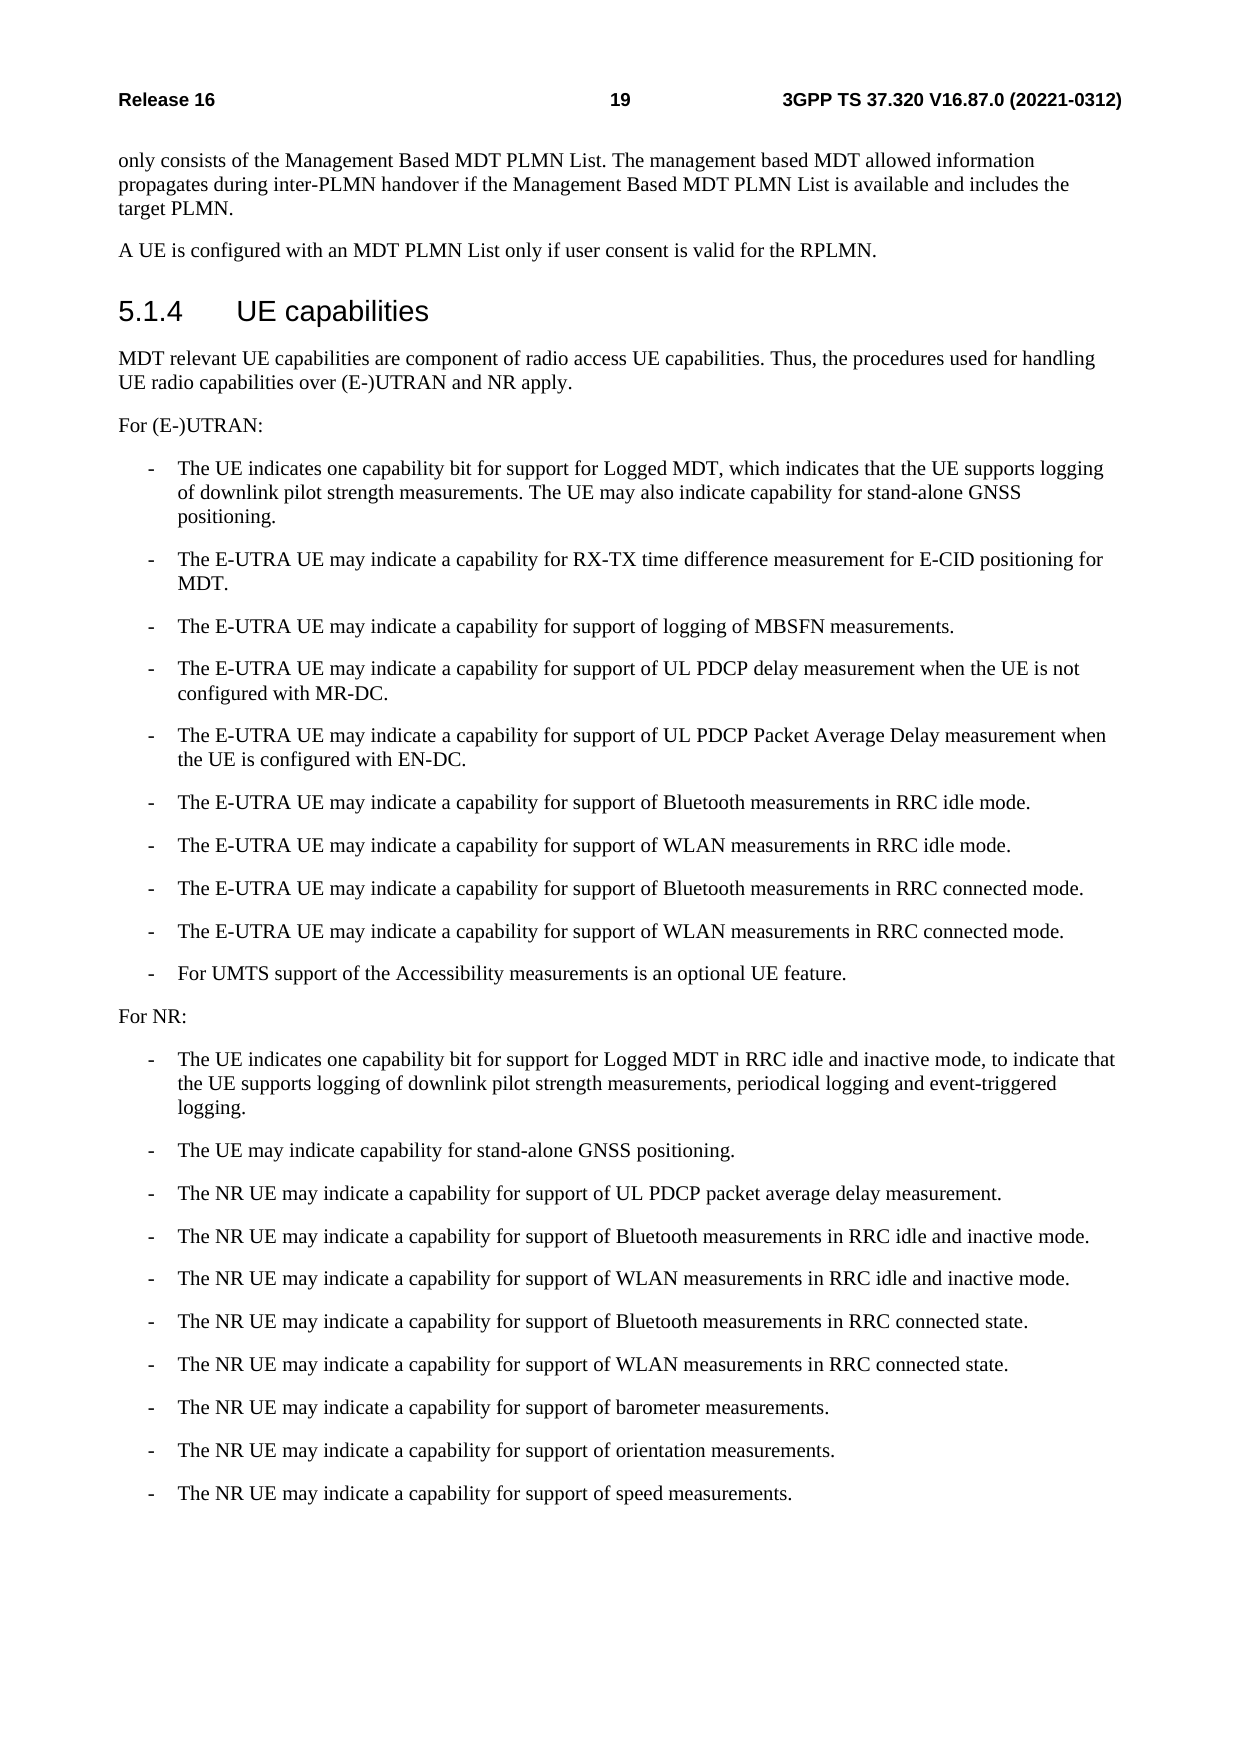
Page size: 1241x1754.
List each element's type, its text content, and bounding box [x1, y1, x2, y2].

text - The NR UE may indicate a capability for support of orientation measurements. [148, 1438, 1122, 1462]
text - The NR UE may indicate a capability for support of Bluetooth measurements in RRC idle and inactive mode. [148, 1223, 1122, 1248]
text - The NR UE may indicate a capability for support of WLAN measurements in RRC idle and inactive mode. [148, 1266, 1122, 1290]
text A UE is configured with an MDT PLMN List only if user consent is valid for the RPLMN. [118, 238, 1122, 262]
text - The E-UTRA UE may indicate a capability for support of UL PDCP Packet Average Delay measurement when the UE is configured with EN-DC. [148, 723, 1122, 771]
text For (E-)UTRAN: [118, 413, 1122, 437]
text - The E-UTRA UE may indicate a capability for support of WLAN measurements in RRC idle mode. [148, 833, 1122, 857]
subtitle 5.1.4 UE capabilities [118, 294, 1122, 327]
text - The UE indicates one capability bit for support for Logged MDT in RRC idle and inactive mode, to indicate that the UE supports logging of downlink pilot strength measurements, periodical logging and event-triggered logging. [148, 1047, 1122, 1119]
text - The NR UE may indicate a capability for support of speed measurements. [148, 1480, 1122, 1504]
text - The UE may indicate capability for stand-alone GNSS positioning. [148, 1138, 1122, 1162]
text - The E-UTRA UE may indicate a capability for support of Bluetooth measurements in RRC connected mode. [148, 876, 1122, 900]
text MDT relevant UE capabilities are component of radio access UE capabilities. Thus, the procedures used for handling UE radio capabilities over (E-)UTRAN and NR apply. [118, 346, 1122, 394]
text - The E-UTRA UE may indicate a capability for RX-TX time difference measurement for E-CID positioning for MDT. [148, 547, 1122, 595]
text - The E-UTRA UE may indicate a capability for support of WLAN measurements in RRC connected mode. [148, 918, 1122, 943]
text - The E-UTRA UE may indicate a capability for support of UL PDCP delay measurement when the UE is not configured with MR-DC. [148, 656, 1122, 704]
text - The NR UE may indicate a capability for support of barometer measurements. [148, 1395, 1122, 1419]
text - The NR UE may indicate a capability for support of Bluetooth measurements in RRC connected state. [148, 1309, 1122, 1333]
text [118, 147, 1122, 220]
text - The E-UTRA UE may indicate a capability for support of Bluetooth measurements in RRC idle mode. [148, 790, 1122, 814]
text For NR: [118, 1004, 1122, 1028]
text - The UE indicates one capability bit for support for Logged MDT, which indicates that the UE supports logging of downlink pilot strength measurements. The UE may also indicate capability for stand-alone GNSS positioning. [148, 456, 1122, 528]
text - The NR UE may indicate a capability for support of WLAN measurements in RRC connected state. [148, 1352, 1122, 1376]
text - The E-UTRA UE may indicate a capability for support of logging of MBSFN measurements. [148, 613, 1122, 638]
text - For UMTS support of the Accessibility measurements is an optional UE feature. [148, 961, 1122, 985]
text - The NR UE may indicate a capability for support of UL PDCP packet average delay measurement. [148, 1181, 1122, 1205]
